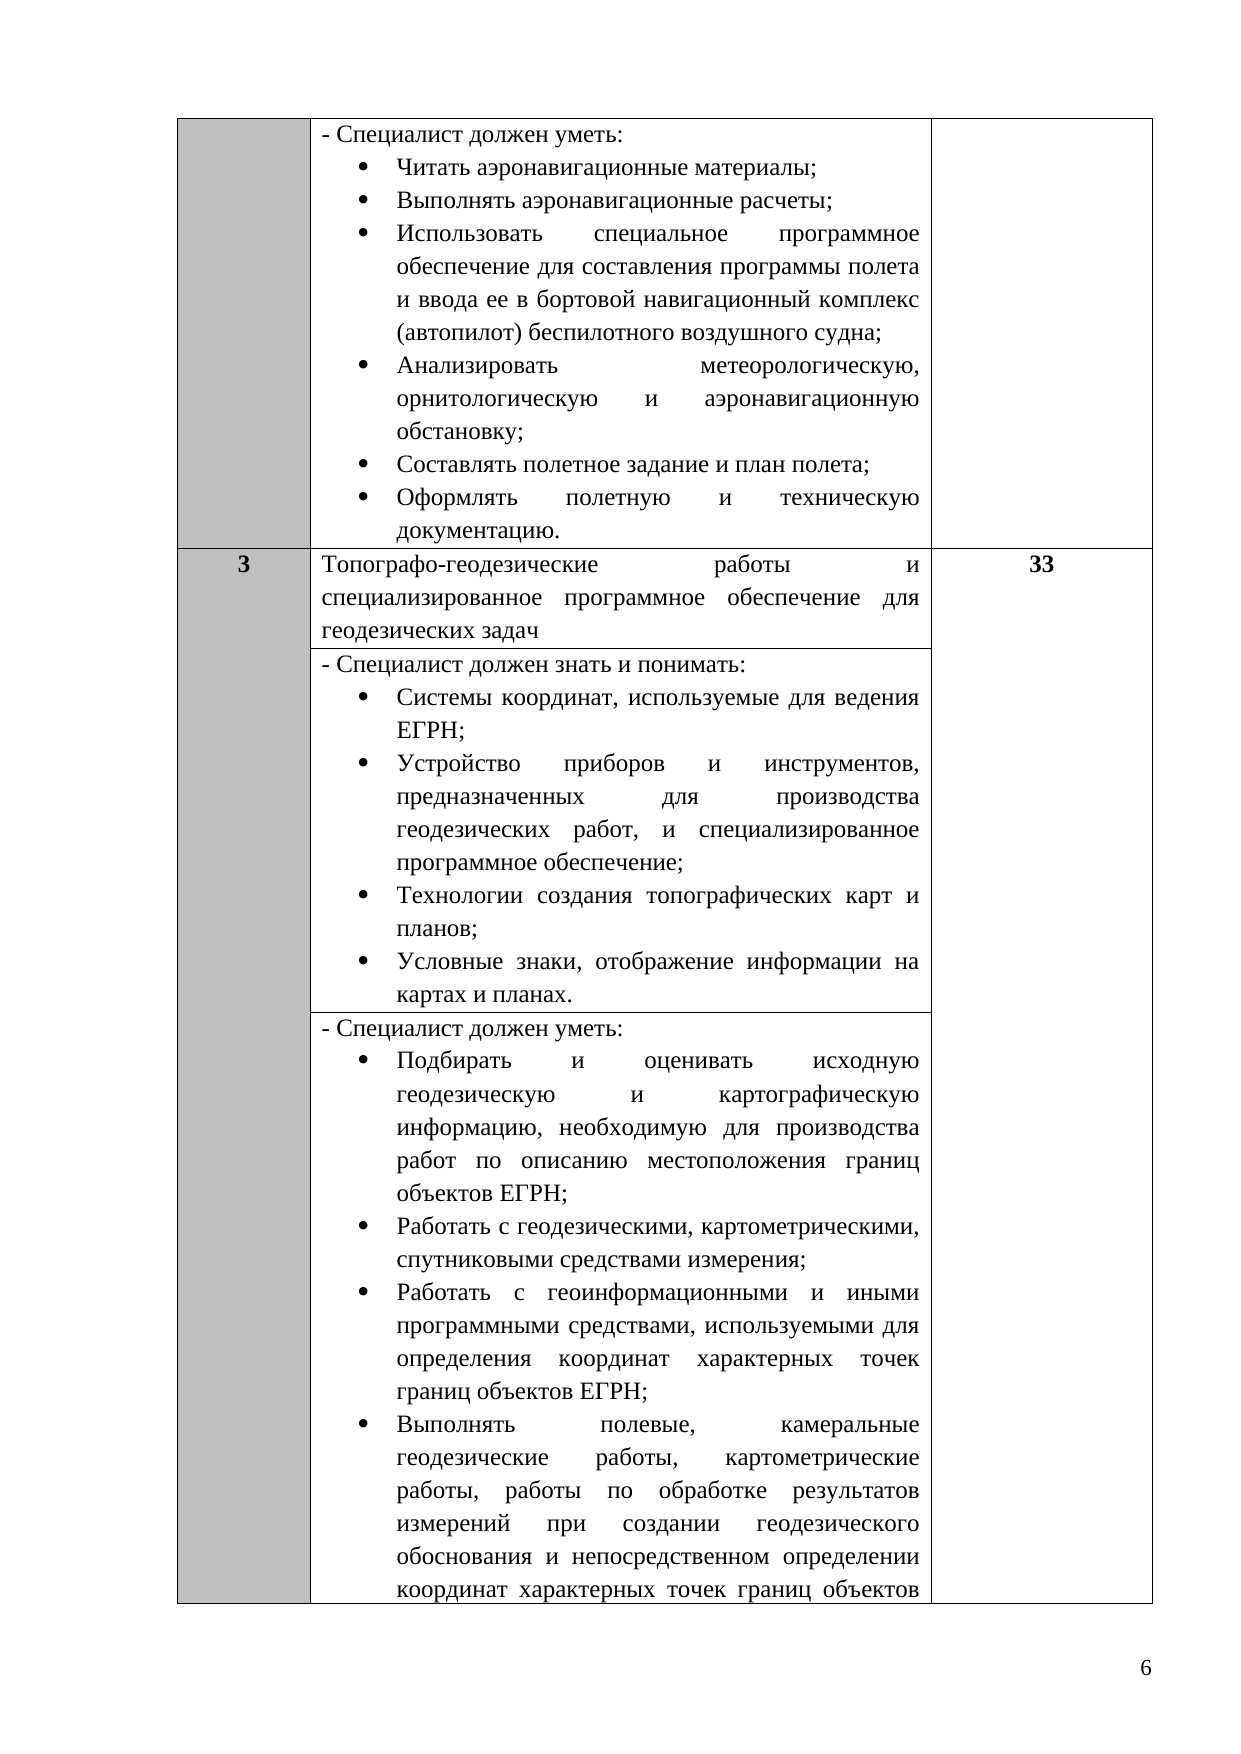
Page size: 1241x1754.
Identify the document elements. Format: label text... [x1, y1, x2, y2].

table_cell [311, 1013, 931, 1603]
table_cell - Специалист должен знать и понимать: Системы координат, используемые для ведения ЕГРН; Устройство приборов и инструментов, предназначенных для производства геодезических работ, и специализированное программное обеспечение; Технологии создания топографических карт и планов; Условные знаки, отображение информации на картах и планах. [311, 649, 931, 1012]
table_cell - Специалист должен уметь: Читать аэронавигационные материалы; Выполнять аэронавигационные расчеты; Использовать специальное программное обеспечение для составления программы полета и ввода ее в бортовой навигационный комплекс (автопилот) беспилотного воздушного судна; Анализировать метеорологическую, орнитологическую и аэронавигационную обстановку; Составлять полетное задание и план полета; Оформлять полетную и техническую документацию. [311, 119, 931, 548]
table_cell 3 [178, 549, 310, 1603]
table_cell 33 [932, 549, 1152, 1603]
table_cell Топографо-геодезические работы и специализированное программное обеспечение для геодезических задач [311, 549, 931, 648]
